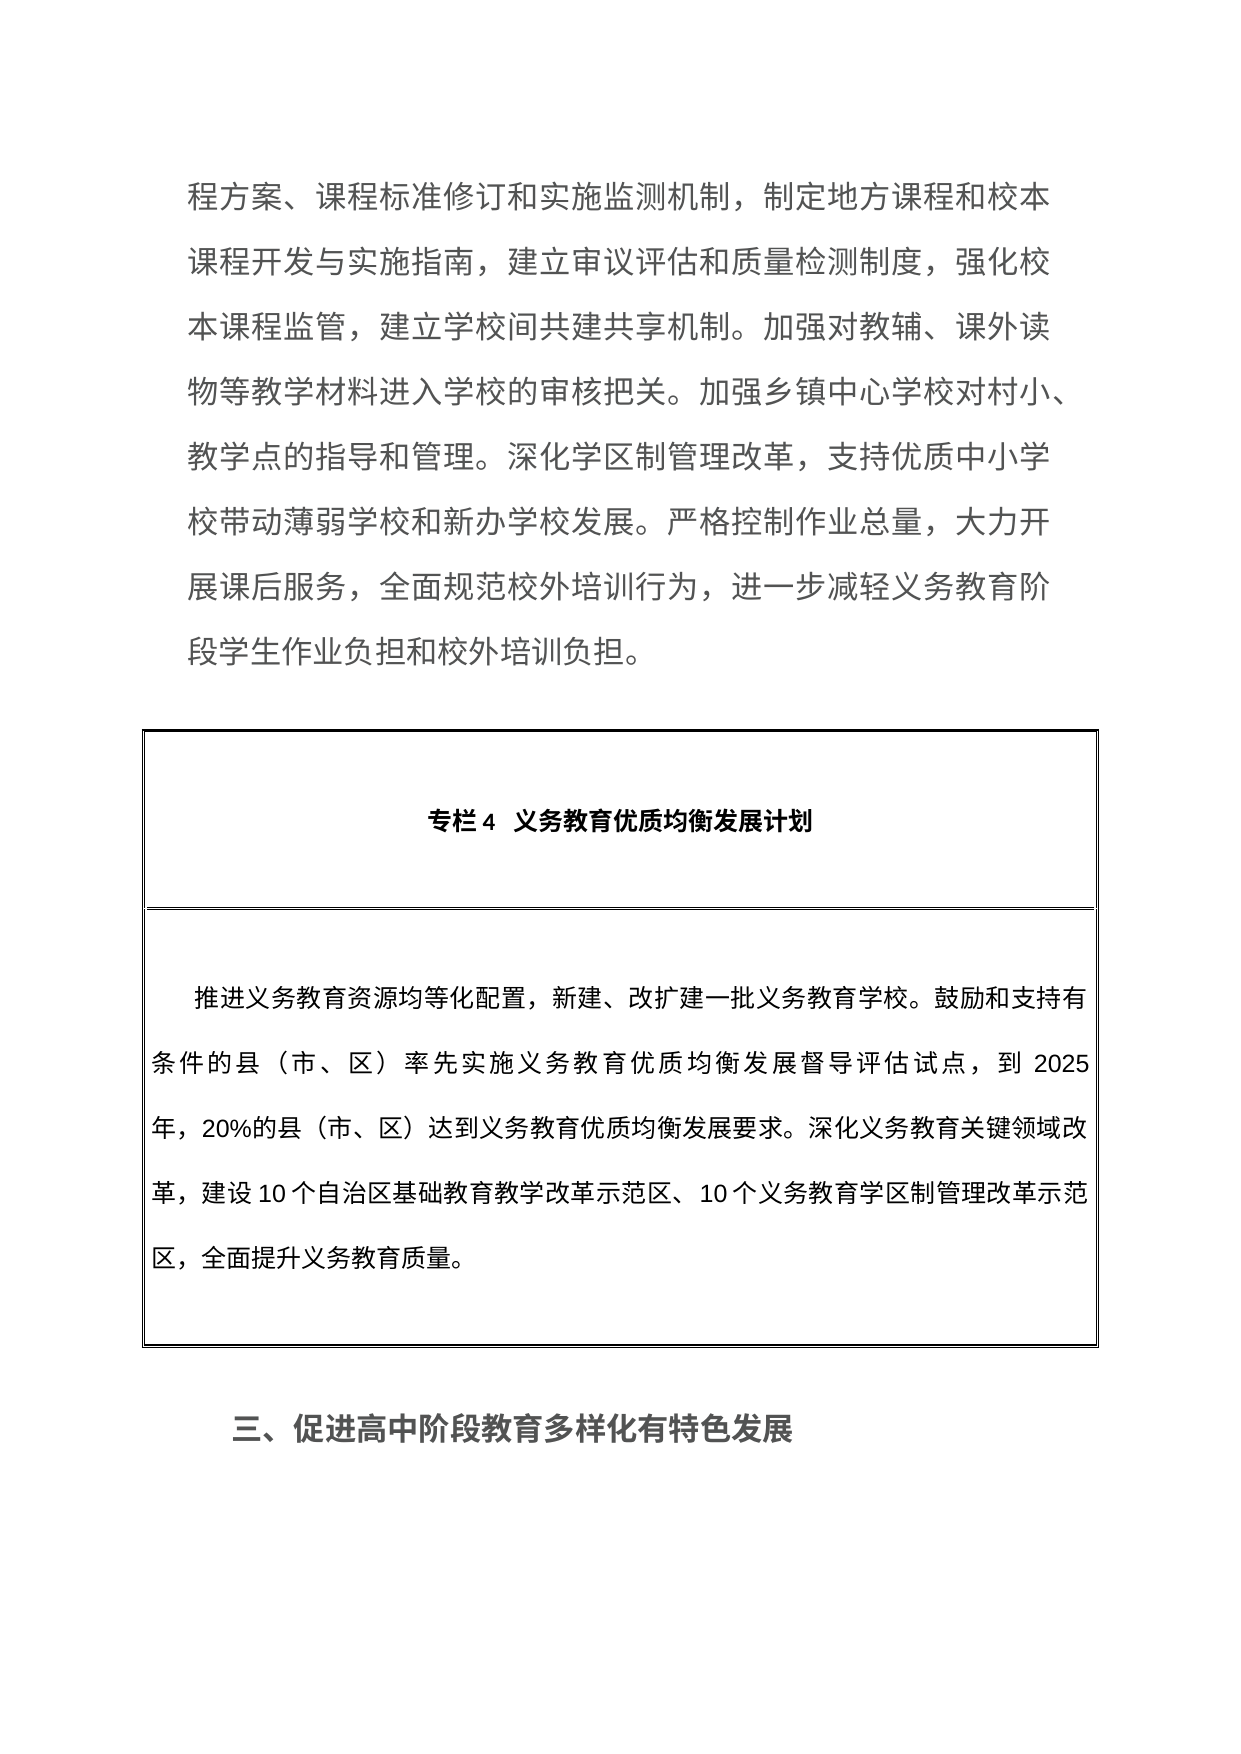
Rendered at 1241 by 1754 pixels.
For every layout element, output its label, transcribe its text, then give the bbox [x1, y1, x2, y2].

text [187, 162, 1053, 682]
table_cell 推进义务教育资源均等化配置，新建、改扩建一批义务教育学校。鼓励和支持有条件的县（市、区）率先实施义务教育优质均衡发展督导评估试点，到2025年，20%的县（市、区）达到义务教育优质均衡发展要求。深化义务教育关键领域改革，建设10个自治区基础教育教学改革示范区、10个义务教育学区制管理改革示范区，全面提升义务教育质量。 [145, 906, 1096, 1344]
text 三、促进高中阶段教育多样化有特色发展 [187, 1394, 1053, 1459]
table_header 专栏4 义务教育优质均衡发展计划 [145, 732, 1096, 906]
